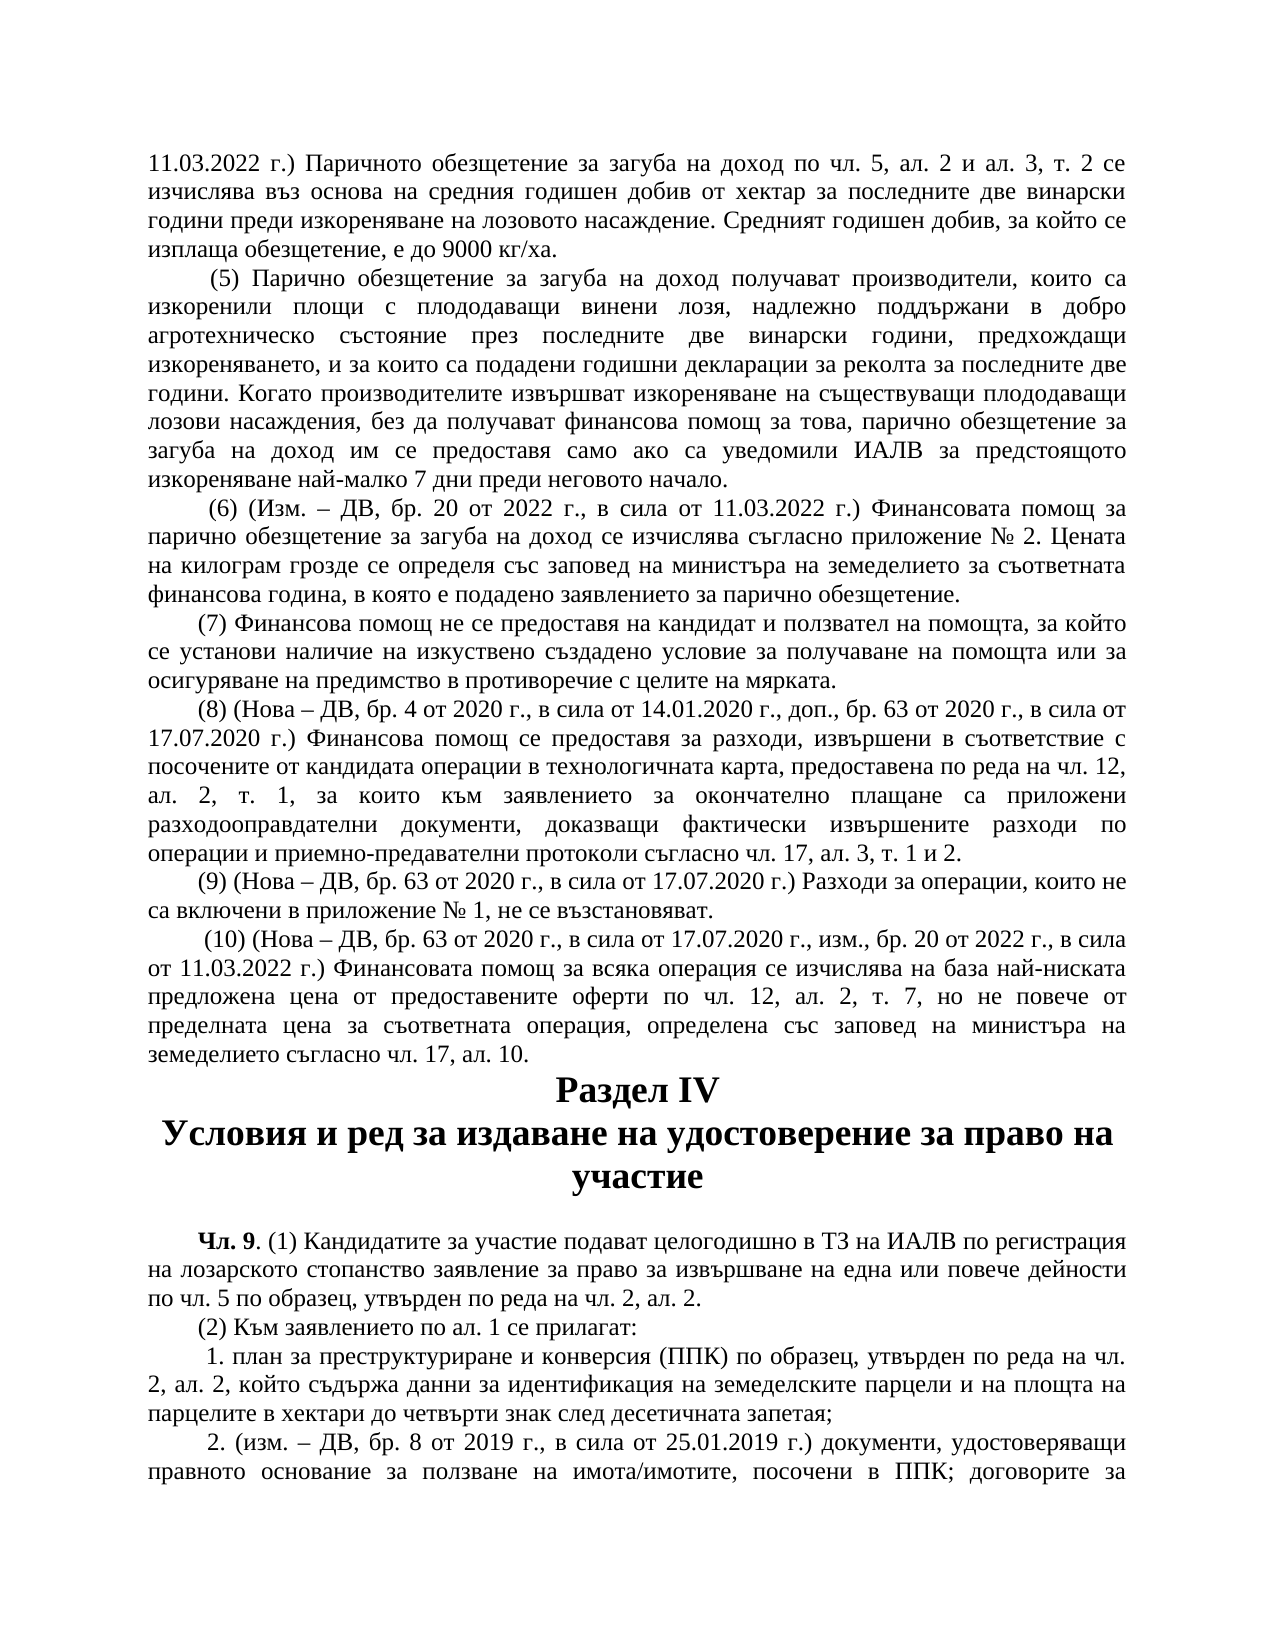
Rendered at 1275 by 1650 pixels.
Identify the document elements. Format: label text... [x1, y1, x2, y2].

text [148, 1427, 1127, 1484]
text (2) Към заявлението по ал. 1 се прилагат: [148, 1312, 1127, 1341]
text (8) (Нова – ДВ, бр. 4 от 2020 г., в сила от 14.01.2020 г., доп., бр. 63 от 2020 г., в сила от 17.07.2020 г.) Финансова помощ се предоставя за разходи, извършени в съответствие с посочените от кандидата операции в технологичната карта, предоставена по реда на чл. 12, ал. 2, т. 1, за които към заявлението за окончателно плащане са приложени разходооправдателни документи, доказващи фактически извършените разходи по операции и приемно-предавателни протоколи съгласно чл. 17, ал. 3, т. 1 и 2. [148, 694, 1127, 866]
text (10) (Нова – ДВ, бр. 63 от 2020 г., в сила от 17.07.2020 г., изм., бр. 20 от 2022 г., в сила от 11.03.2022 г.) Финансовата помощ за всяка операция се изчислява на база най-ниската предложена цена от предоставените оферти по чл. 12, ал. 2, т. 7, но не повече от пределната цена за съответната операция, определена със заповед на министъра на земеделието съгласно чл. 17, ал. 10. [148, 924, 1127, 1068]
text (9) (Нова – ДВ, бр. 63 от 2020 г., в сила от 17.07.2020 г.) Разходи за операции, които не са включени в приложение № 1, не се възстановяват. [148, 866, 1127, 924]
text 1. план за преструктуриране и конверсия (ППК) по образец, утвърден по реда на чл. 2, ал. 2, който съдържа данни за идентификация на земеделските парцели и на площта на парцелите в хектари до четвърти знак след десетичната запетая; [148, 1341, 1127, 1427]
text (5) Парично обезщетение за загуба на доход получават производители, които са изкоренили площи с плододаващи винени лозя, надлежно поддържани в добро агротехническо състояние през последните две винарски години, предхождащи изкореняването, и за които са подадени годишни декларации за реколта за последните две години. Когато производителите извършват изкореняване на съществуващи плододаващи лозови насаждения, без да получават финансова помощ за това, парично обезщетение за загуба на доход им се предоставя само ако са уведомили ИАЛВ за предстоящото изкореняване най-малко 7 дни преди неговото начало. [148, 263, 1127, 493]
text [148, 148, 1127, 263]
text (6) (Изм. – ДВ, бр. 20 от 2022 г., в сила от 11.03.2022 г.) Финансовата помощ за парично обезщетение за загуба на доход се изчислява съгласно приложение № 2. Цената на килограм грозде се определя със заповед на министъра на земеделието за съответната финансова година, в която е подадено заявлението за парично обезщетение. [148, 493, 1127, 608]
text (7) Финансова помощ не се предоставя на кандидат и ползвател на помощта, за който се установи наличие на изкуствено създадено условие за получаване на помощта или за осигуряване на предимство в противоречие с целите на мярката. [148, 608, 1127, 694]
text Чл. 9. (1) Кандидатите за участие подават целогодишно в ТЗ на ИАЛВ по регистрация на лозарското стопанство заявление за право за извършване на една или повече дейности по чл. 5 по образец, утвърден по реда на чл. 2, ал. 2. [148, 1226, 1127, 1312]
text Условия и ред за издаване на удостоверение за право на участие [148, 1111, 1127, 1197]
text Раздел IV [148, 1068, 1127, 1111]
